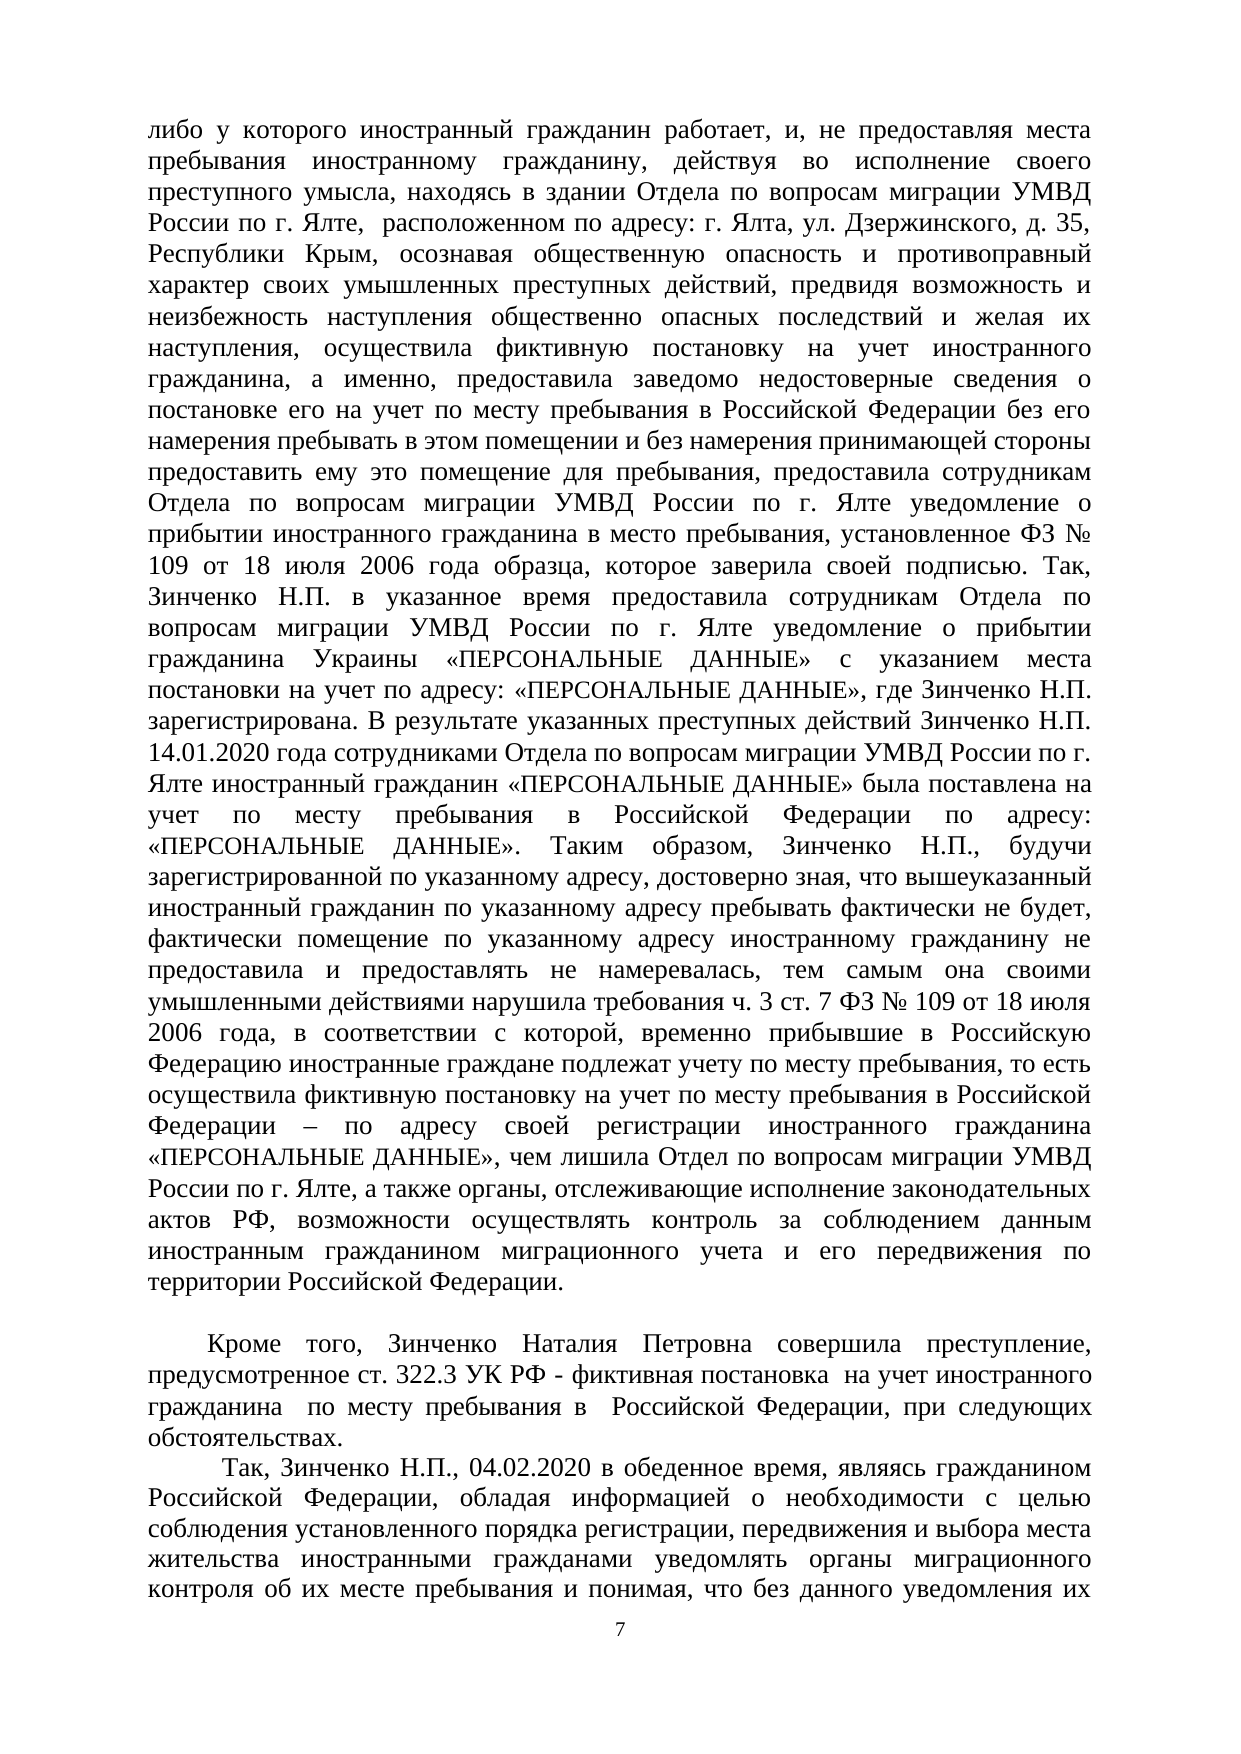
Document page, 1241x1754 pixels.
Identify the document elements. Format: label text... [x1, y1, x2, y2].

text Кроме того, Зинченко Наталия Петровна совершила преступление, предусмотренное ст. 322.3 УК РФ - фиктивная постановка на учет иностранного гражданина по месту пребывания в Российской Федерации, при следующих обстоятельствах. [148, 1327, 1092, 1452]
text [148, 1452, 1092, 1603]
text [148, 113, 1092, 1296]
